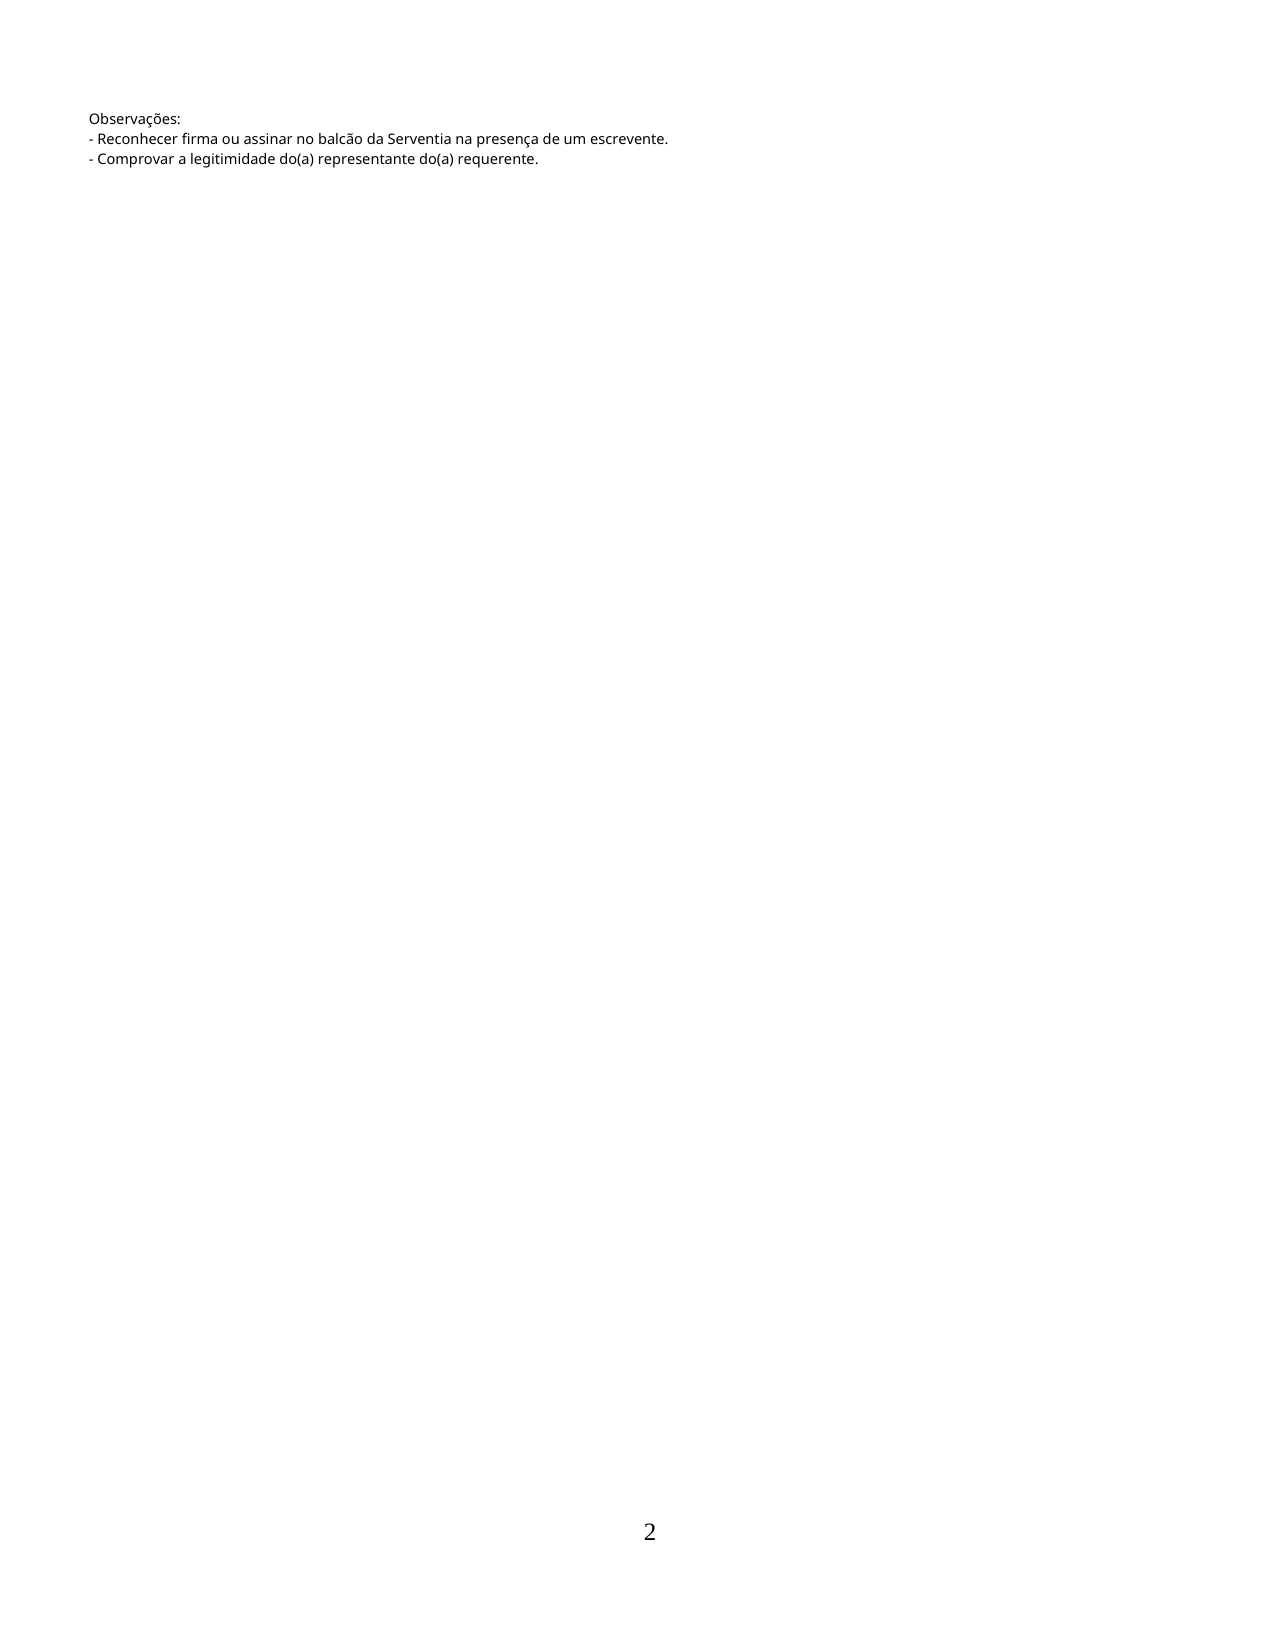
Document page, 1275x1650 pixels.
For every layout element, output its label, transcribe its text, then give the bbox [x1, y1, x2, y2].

text Observações: [89, 109, 1211, 129]
text - Reconhecer firma ou assinar no balcão da Serventia na presença de um escrevente. [89, 129, 1211, 149]
text - Comprovar a legitimidade do(a) representante do(a) requerente. [89, 149, 1214, 169]
